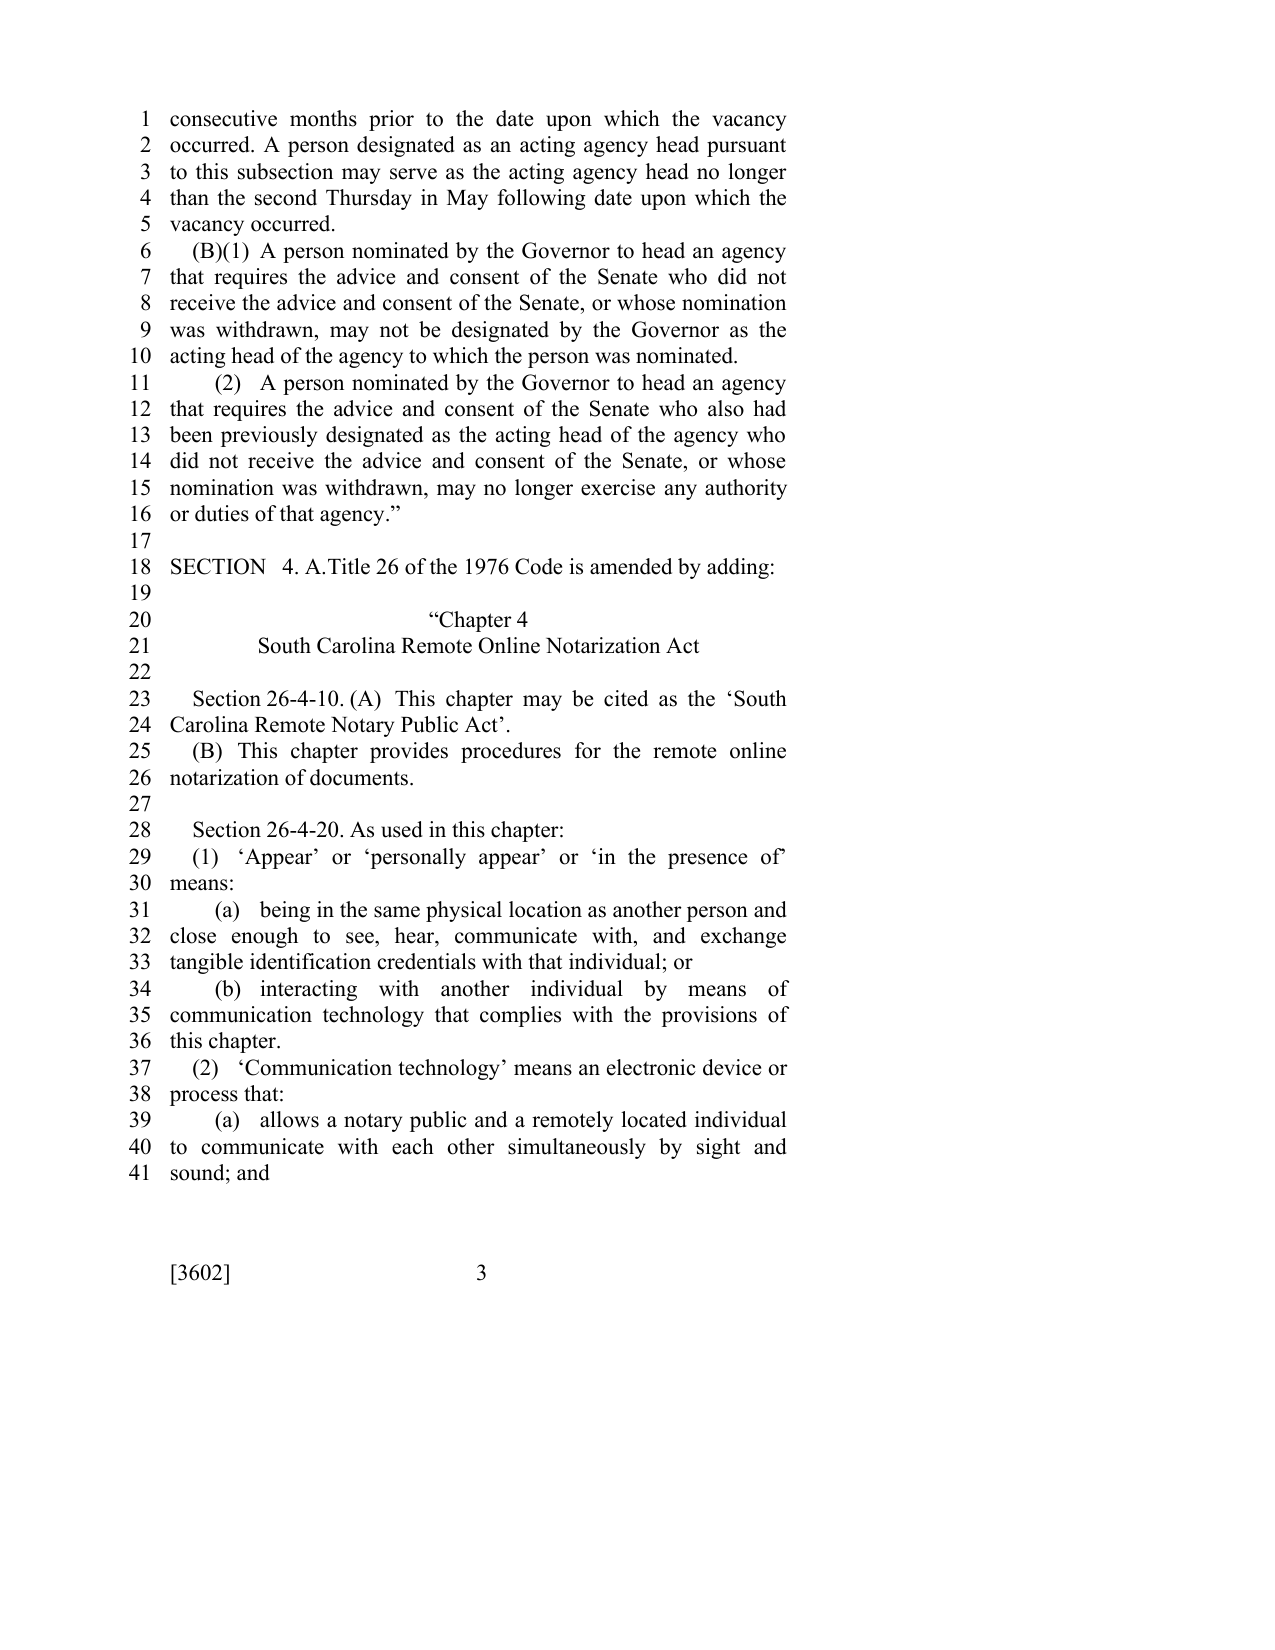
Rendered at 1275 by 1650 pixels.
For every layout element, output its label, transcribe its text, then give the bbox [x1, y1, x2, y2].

text (b) interacting with another individual by means of communication technology that complies with the provisions of this chapter. [169, 975, 787, 1054]
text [169, 105, 787, 237]
text (2) A person nominated by the Governor to head an agency that requires the advice and consent of the Senate who also had been previously designated as the acting head of the agency who did not receive the advice and consent of the Senate, or whose nomination was withdrawn, may no longer exercise any authority or duties of that agency.” [169, 368, 787, 527]
text South Carolina Remote Online Notarization Act [169, 632, 787, 658]
text Section 26-4-10. (A) This chapter may be cited as the ‘South Carolina Remote Notary Public Act’. [169, 685, 787, 737]
text (2) ‘Communication technology’ means an electronic device or process that: [169, 1054, 787, 1106]
text (B) This chapter provides procedures for the remote online notarization of documents. [169, 737, 787, 790]
text (a) allows a notary public and a remotely located individual to communicate with each other simultaneously by sight and sound; and [169, 1106, 787, 1186]
text (a) being in the same physical location as another person and close enough to see, hear, communicate with, and exchange tangible identification credentials with that individual; or [169, 896, 787, 975]
text (1) ‘Appear’ or ‘personally appear’ or ‘in the presence of’ means: [169, 843, 787, 896]
text “Chapter 4 [169, 606, 787, 632]
text Section 26-4-20. As used in this chapter: [169, 817, 787, 843]
text SECTION 4. A. Title 26 of the 1976 Code is amended by adding: [169, 553, 787, 579]
text (B)(1) A person nominated by the Governor to head an agency that requires the advice and consent of the Senate who did not receive the advice and consent of the Senate, or whose nomination was withdrawn, may not be designated by the Governor as the acting head of the agency to which the person was nominated. [169, 237, 787, 368]
